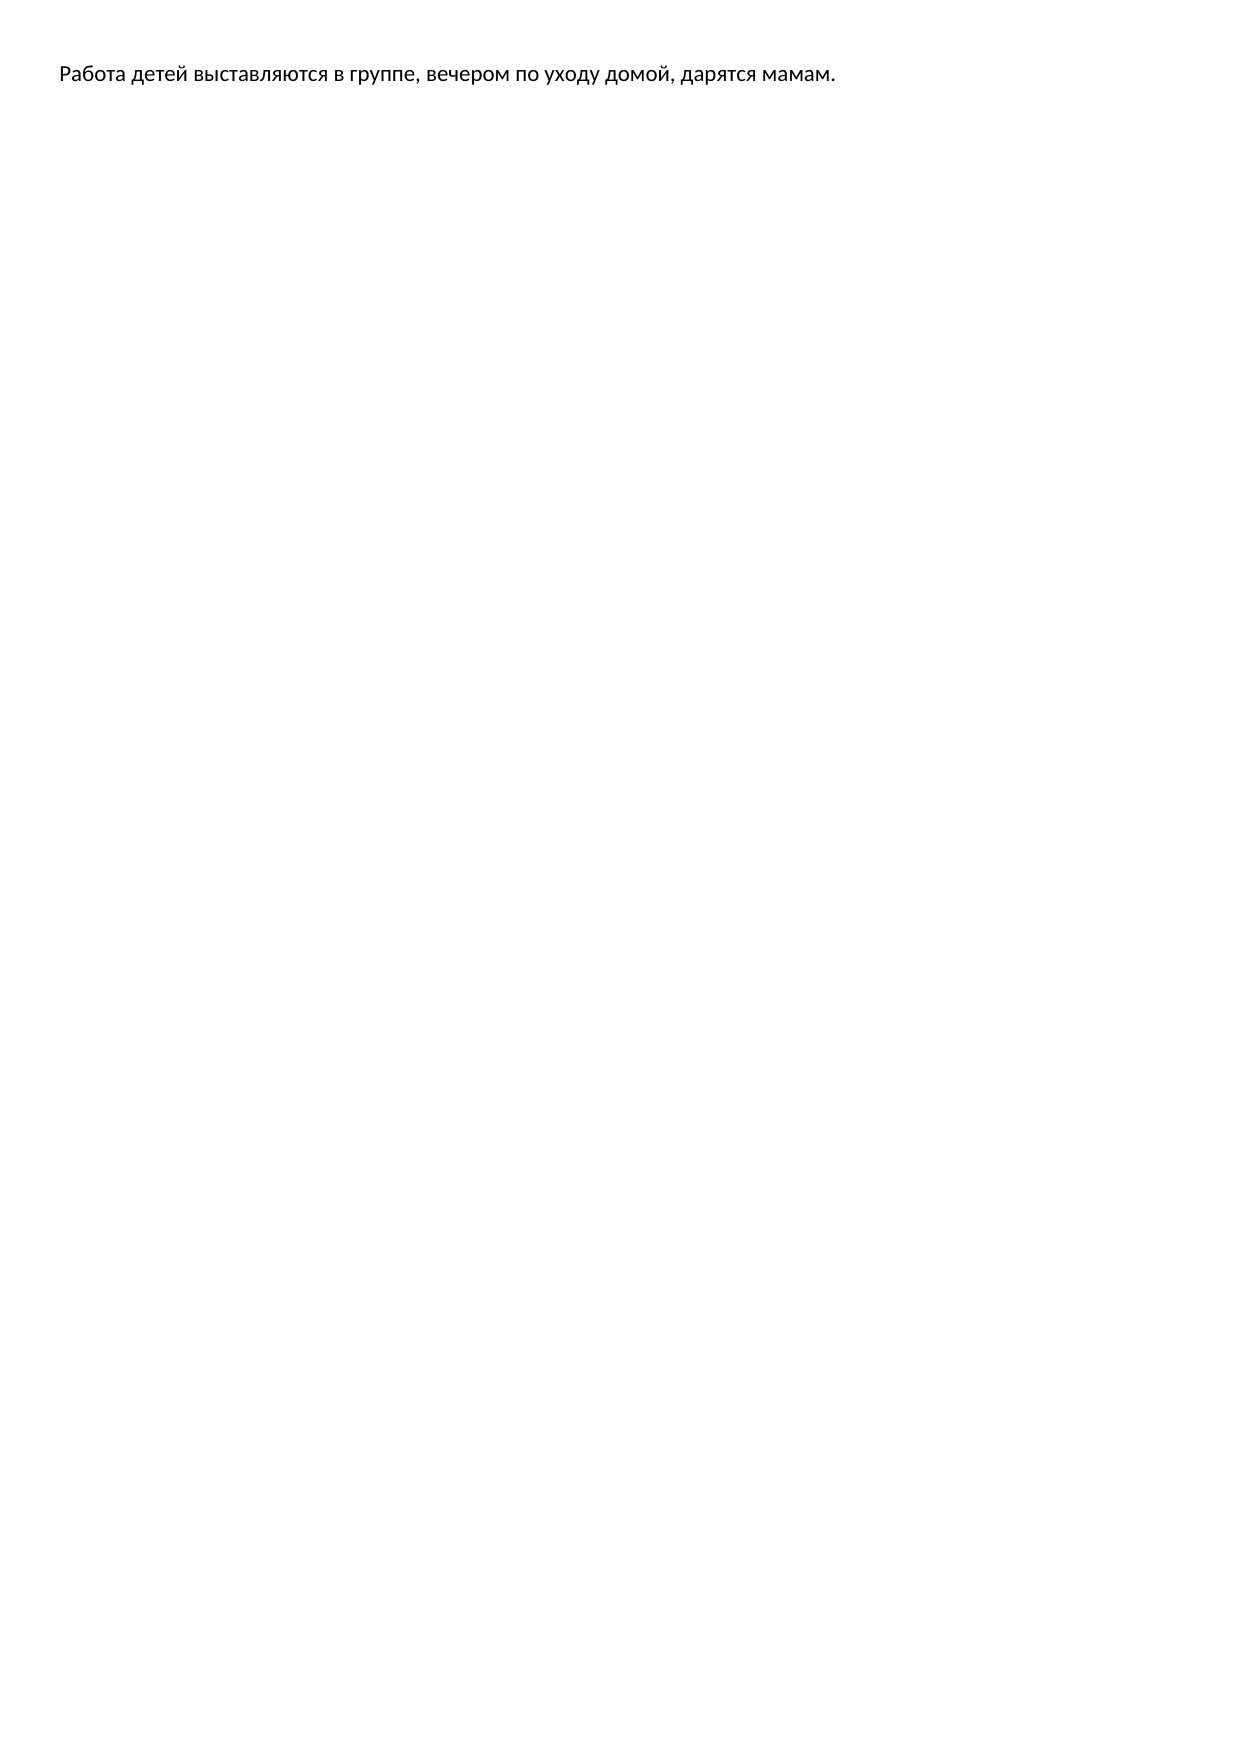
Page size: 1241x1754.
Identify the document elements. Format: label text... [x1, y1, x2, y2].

text Работа детей выставляются в группе, вечером по уходу домой, дарятся мамам. [59, 59, 1152, 87]
